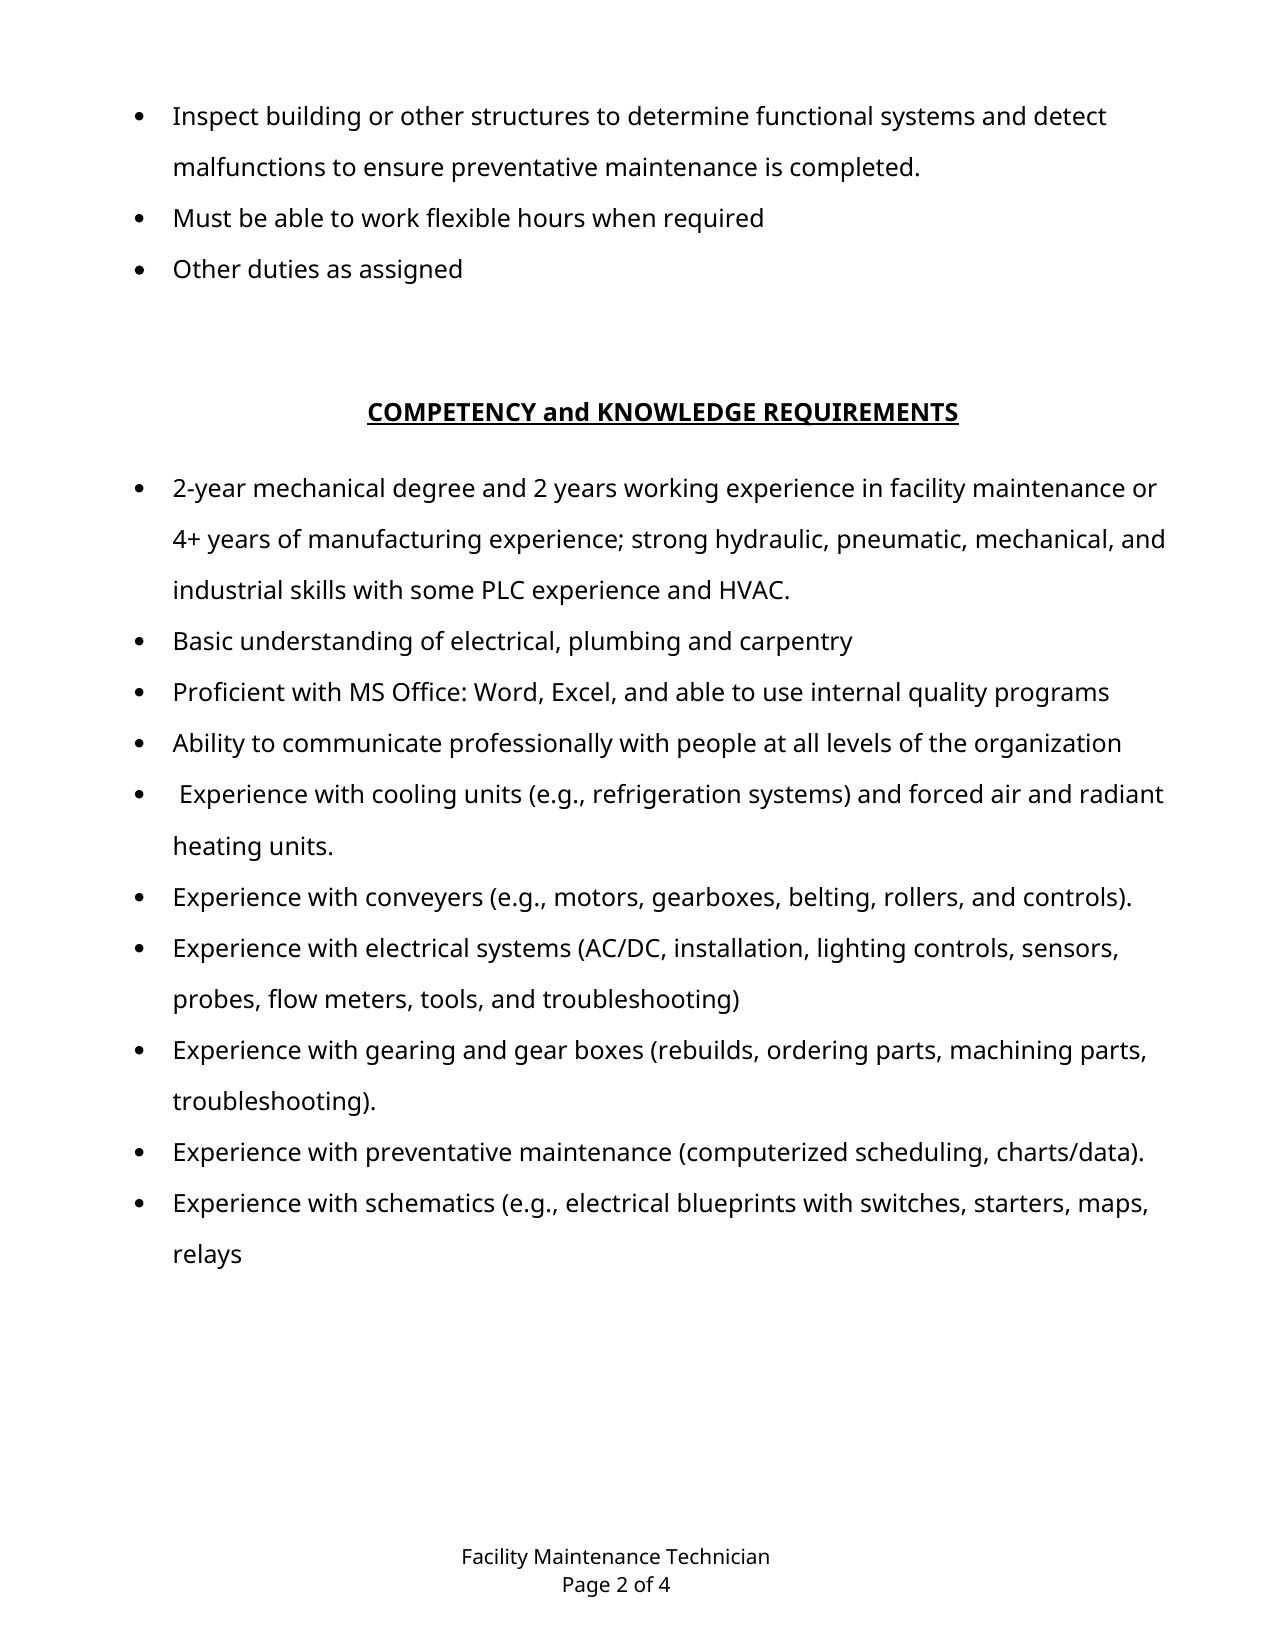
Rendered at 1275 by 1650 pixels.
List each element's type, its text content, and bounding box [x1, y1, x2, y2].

list Experience with conveyers (e.g., motors, gearboxes, belting, rollers, and controls). [135, 879, 1172, 913]
list Proficient with MS Office: Word, Excel, and able to use internal quality programs [135, 675, 1172, 709]
list 2-year mechanical degree and 2 years working experience in facility maintenance or 4+ years of manufacturing experience; strong hydraulic, pneumatic, mechanical, and industrial skills with some PLC experience and HVAC. [135, 471, 1172, 607]
list Basic understanding of electrical, plumbing and carpentry [135, 624, 1172, 658]
list Must be able to work flexible hours when required [135, 201, 1172, 235]
list Inspect building or other structures to determine functional systems and detect malfunctions to ensure preventative maintenance is completed. [135, 99, 1172, 184]
list Experience with electrical systems (AC/DC, installation, lighting controls, sensors, probes, flow meters, tools, and troubleshooting) [135, 930, 1172, 1015]
list Experience with schematics (e.g., electrical blueprints with switches, starters, maps, relays [135, 1185, 1172, 1271]
subtitle COMPETENCY and KNOWLEDGE REQUIREMENTS [154, 394, 1172, 428]
list Other duties as assigned [135, 252, 1172, 286]
list Experience with gearing and gear boxes (rebuilds, ordering parts, machining parts, troubleshooting). [135, 1032, 1172, 1117]
list Experience with preventative maintenance (computerized scheduling, charts/data). [135, 1134, 1172, 1168]
list Ability to communicate professionally with people at all levels of the organization [135, 726, 1172, 760]
list Experience with cooling units (e.g., refrigeration systems) and forced air and radiant heating units. [135, 777, 1172, 862]
